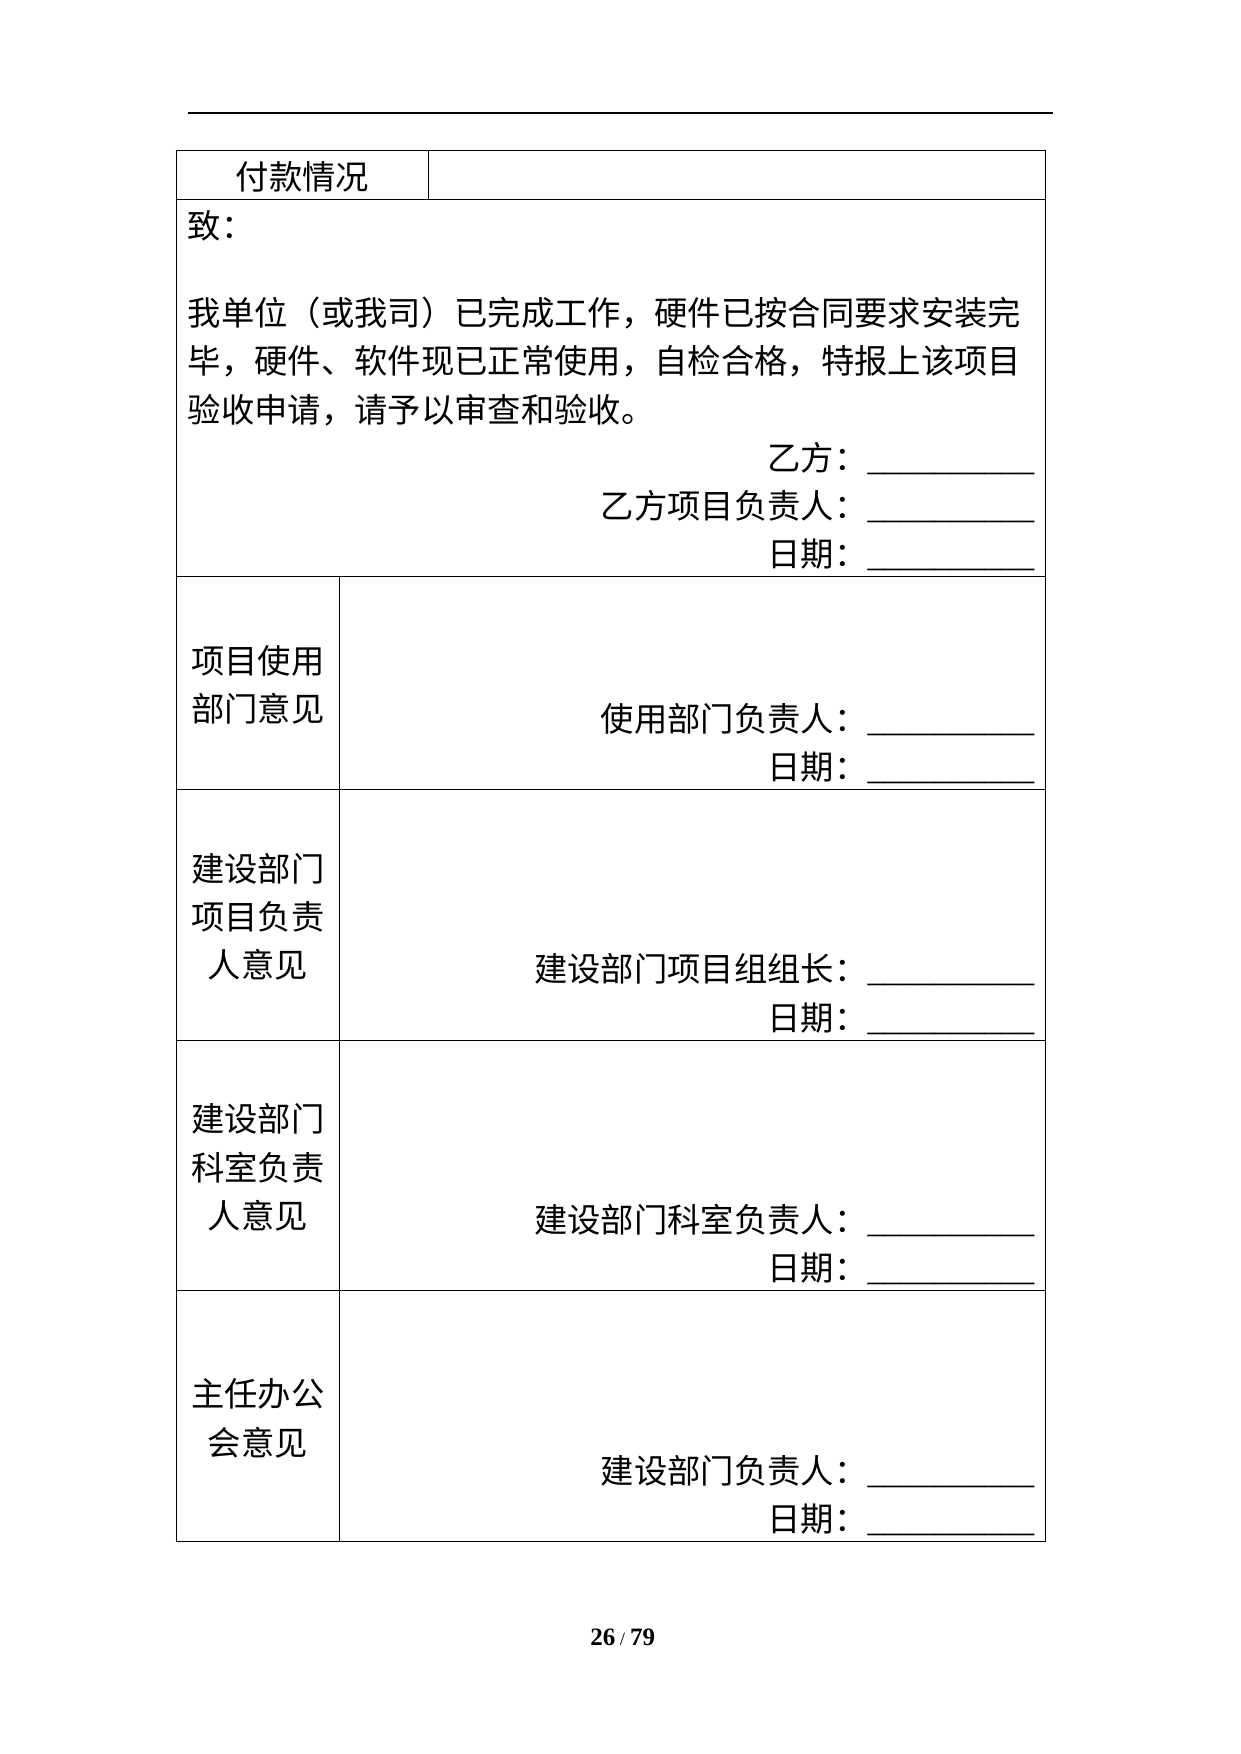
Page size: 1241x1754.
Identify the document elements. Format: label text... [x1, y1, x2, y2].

table_cell 建设部门负责人：__________ 日期：__________ [340, 1291, 1045, 1541]
table_cell 建设部门项目负责人意见 [177, 790, 339, 1039]
table_cell 项目使用部门意见 [177, 577, 339, 789]
table_cell 主任办公会意见 [177, 1291, 339, 1541]
table_cell 付款情况 [177, 151, 428, 199]
table_cell 使用部门负责人：__________ 日期：__________ [340, 577, 1045, 789]
table_cell 建设部门项目组组长：__________ 日期：__________ [340, 790, 1045, 1039]
table_cell 建设部门科室负责人：__________ 日期：__________ [340, 1041, 1045, 1290]
table_cell 建设部门科室负责人意见 [177, 1041, 339, 1290]
table_cell [429, 151, 1045, 199]
table_cell 致： 我单位（或我司）已完成工作，硬件已按合同要求安装完毕，硬件、软件现已正常使用，自检合格，特报上该项目验收申请，请予以审查和验收。 乙方：__________ 乙方项目负责人：__________ 日期：__________ [177, 200, 1045, 576]
